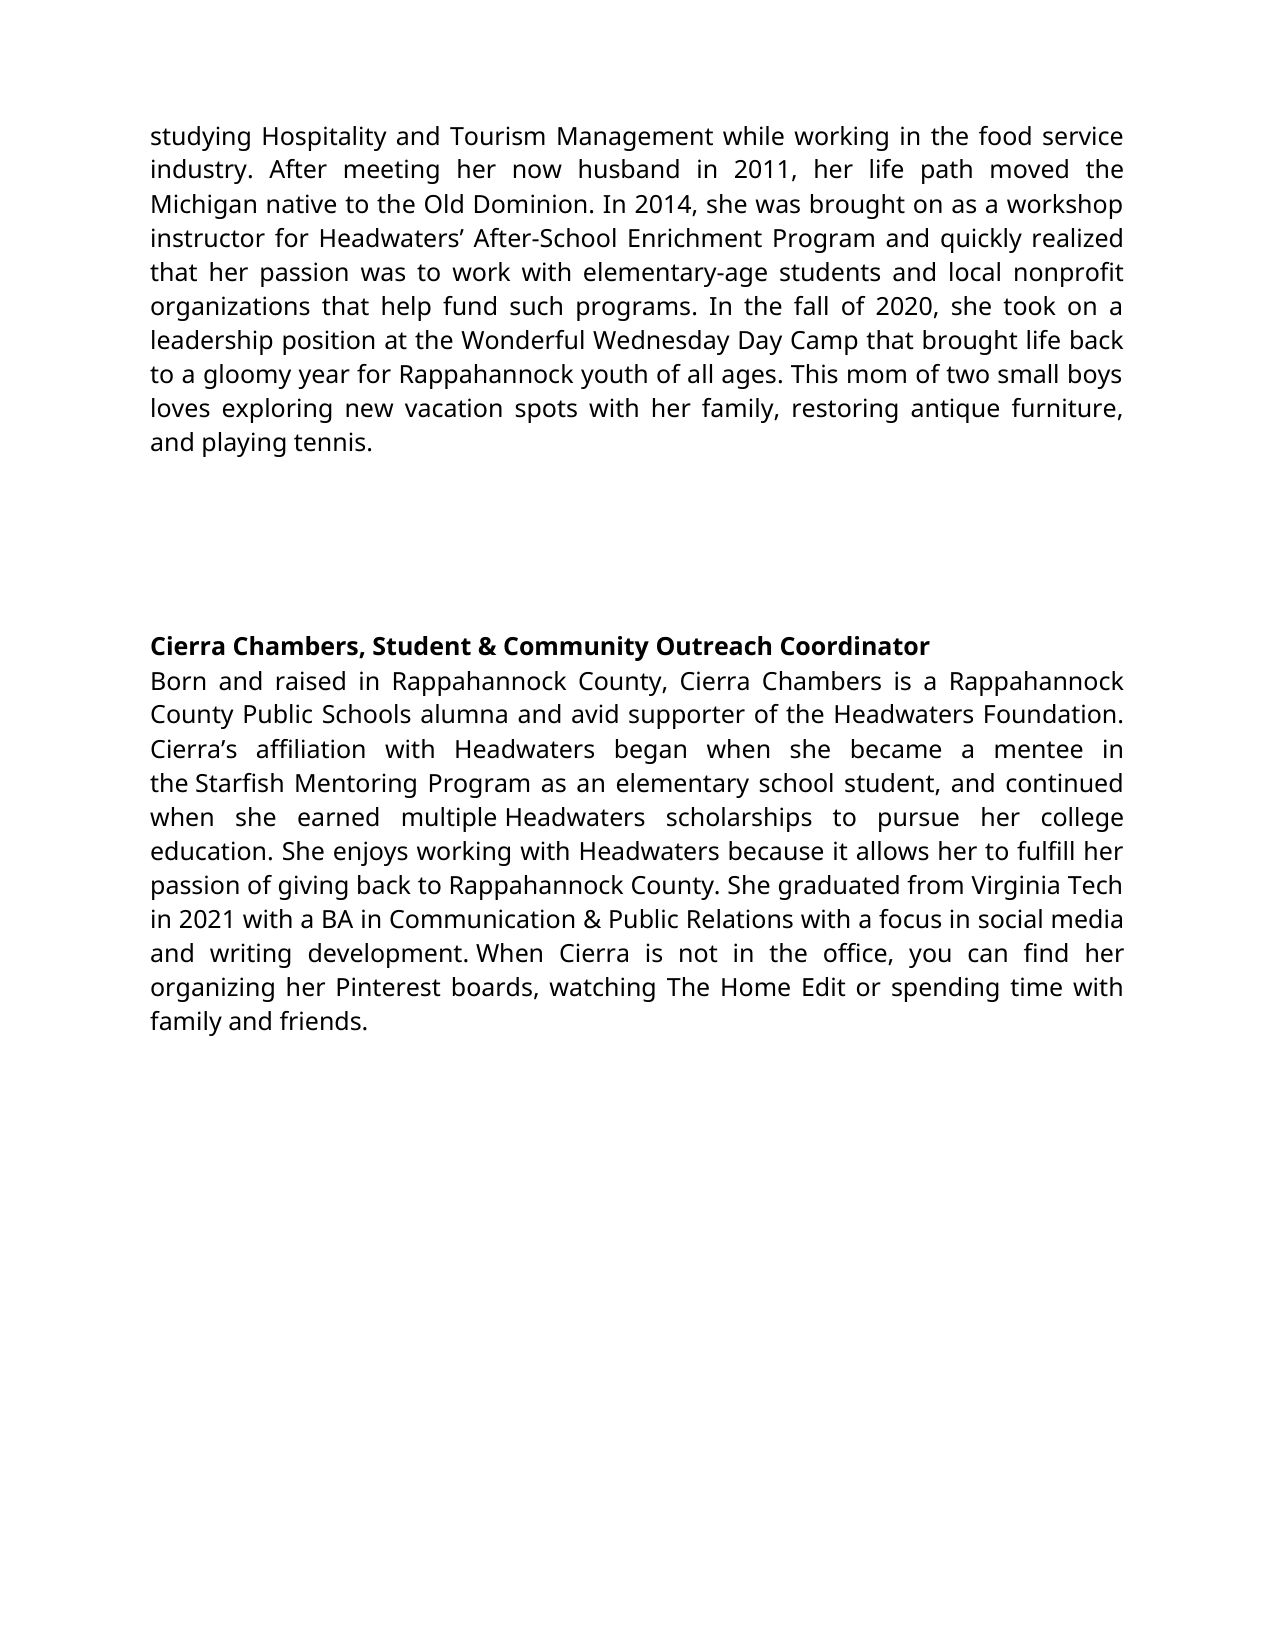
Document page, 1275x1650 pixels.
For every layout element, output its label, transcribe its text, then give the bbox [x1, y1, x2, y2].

subtitle Cierra Chambers, Student & Community Outreach Coordinator [150, 629, 1125, 663]
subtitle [150, 118, 1125, 459]
subtitle Born and raised in Rappahannock County, Cierra Chambers is a Rappahannock County Public Schools alumna and avid supporter of the Headwaters Foundation. Cierra’s affiliation with Headwaters began when she became a mentee in the Starfish Mentoring Program as an elementary school student, and continued when she earned multiple Headwaters scholarships to pursue her college education. She enjoys working with Headwaters because it allows her to fulfill her passion of giving back to Rappahannock County. She graduated from Virginia Tech in 2021 with a BA in Communication & Public Relations with a focus in social media and writing development. When Cierra is not in the office, you can find her organizing her Pinterest boards, watching The Home Edit or spending time with family and friends. [150, 663, 1125, 1038]
